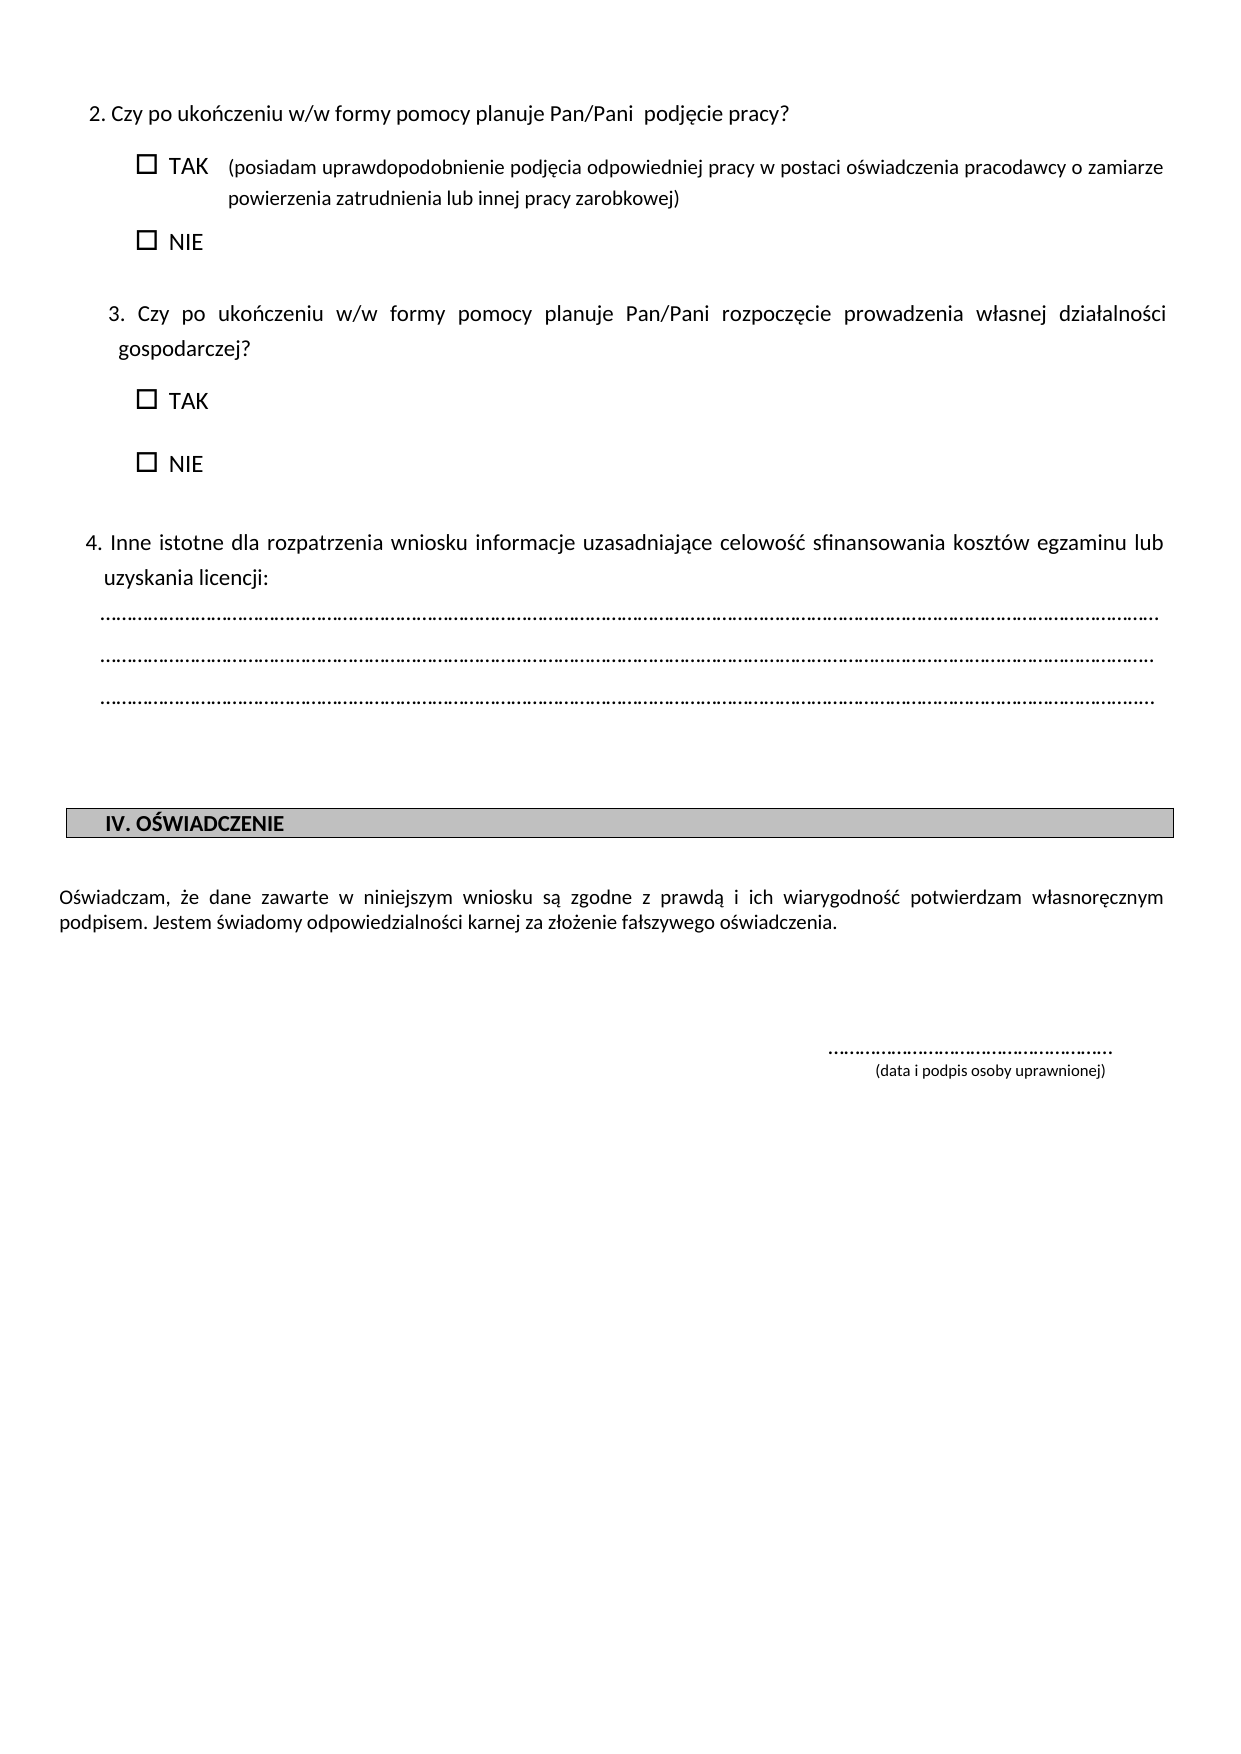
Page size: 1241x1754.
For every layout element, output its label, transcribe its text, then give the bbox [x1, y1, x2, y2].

text (data i podpis osoby uprawnionej) [59, 1060, 1181, 1081]
text 3. Czy po ukończeniu w/w formy pomocy planuje Pan/Pani rozpoczęcie prowadzenia własnej działalności gospodarczej? [59, 299, 1181, 362]
text □ TAK (posiadam uprawdopodobnienie podjęcia odpowiedniej pracy w postaci oświadczenia pracodawcy o zamiarze powierzenia zatrudnienia lub innej pracy zarobkowej) [134, 134, 1165, 210]
table_header IV. OŚWIADCZENIE [67, 809, 1173, 837]
text 2. Czy po ukończeniu w/w formy pomocy planuje Pan/Pani podjęcie pracy? [89, 99, 1165, 127]
text □ NIE [134, 432, 1165, 483]
text ……………………………………………………………………………………………………………………………………………………………………………….. [59, 640, 1226, 668]
text ………………………………………………………………………………………………………………………………………………………………………………… [59, 598, 1226, 626]
text □ TAK [134, 369, 1165, 420]
text ……………………………………………… [828, 1032, 1128, 1060]
text □ NIE [134, 210, 1165, 261]
text Oświadczam, że dane zawarte w niniejszym wniosku są zgodne z prawdą i ich wiarygodność potwierdzam własnoręcznym podpisem. Jestem świadomy odpowiedzialności karnej za złożenie fałszywego oświadczenia. [59, 884, 1165, 935]
text ……………………………………………………………………………………………………………………………………………………………………………..… [59, 682, 1226, 710]
text 4. Inne istotne dla rozpatrzenia wniosku informacje uzasadniające celowość sfinansowania kosztów egzaminu lub uzyskania licencji: [78, 528, 1165, 591]
